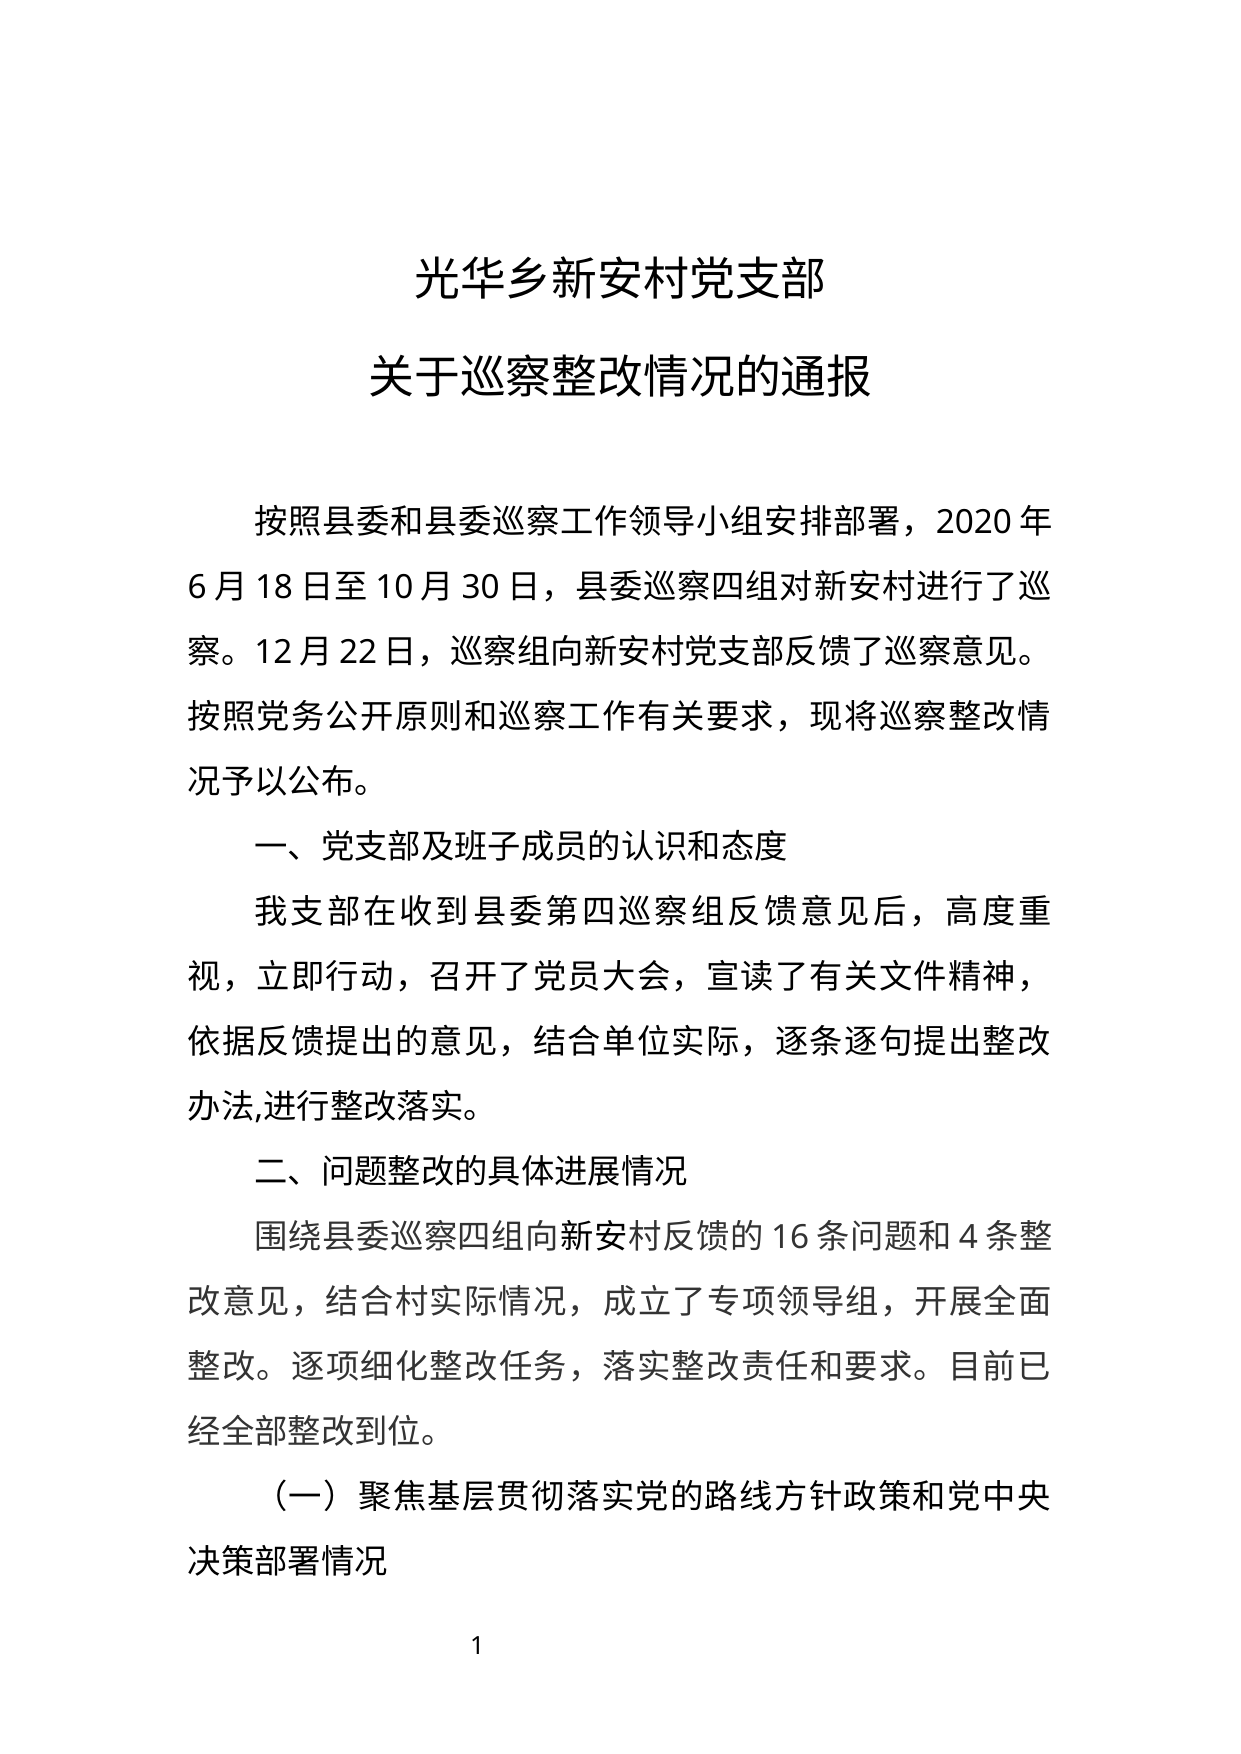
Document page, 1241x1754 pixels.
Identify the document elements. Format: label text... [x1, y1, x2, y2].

text 光华乡新安村党支部 [187, 227, 1053, 324]
text 我支部在收到县委第四巡察组反馈意见后，高度重视，立即行动，召开了党员大会，宣读了有关文件精神，依据反馈提出的意见，结合单位实际，逐条逐句提出整改办法,进行整改落实。 [187, 877, 1053, 1137]
text 关于巡察整改情况的通报 [187, 324, 1053, 422]
text （一）聚焦基层贯彻落实党的路线方针政策和党中央决策部署情况 [187, 1462, 1053, 1592]
text 一、党支部及班子成员的认识和态度 [187, 812, 1053, 877]
list 问题整改的具体进展情况 [187, 1137, 1053, 1202]
list 围绕县委巡察四组向新安村反馈的16条问题和4条整改意见，结合村实际情况，成立了专项领导组，开展全面整改。逐项细化整改任务，落实整改责任和要求。目前已经全部整改到位。 [187, 1202, 1053, 1462]
text 按照县委和县委巡察工作领导小组安排部署，2020年6月18日至10月30日，县委巡察四组对新安村进行了巡察。12月22日，巡察组向新安村党支部反馈了巡察意见。按照党务公开原则和巡察工作有关要求，现将巡察整改情况予以公布。 [187, 487, 1053, 812]
